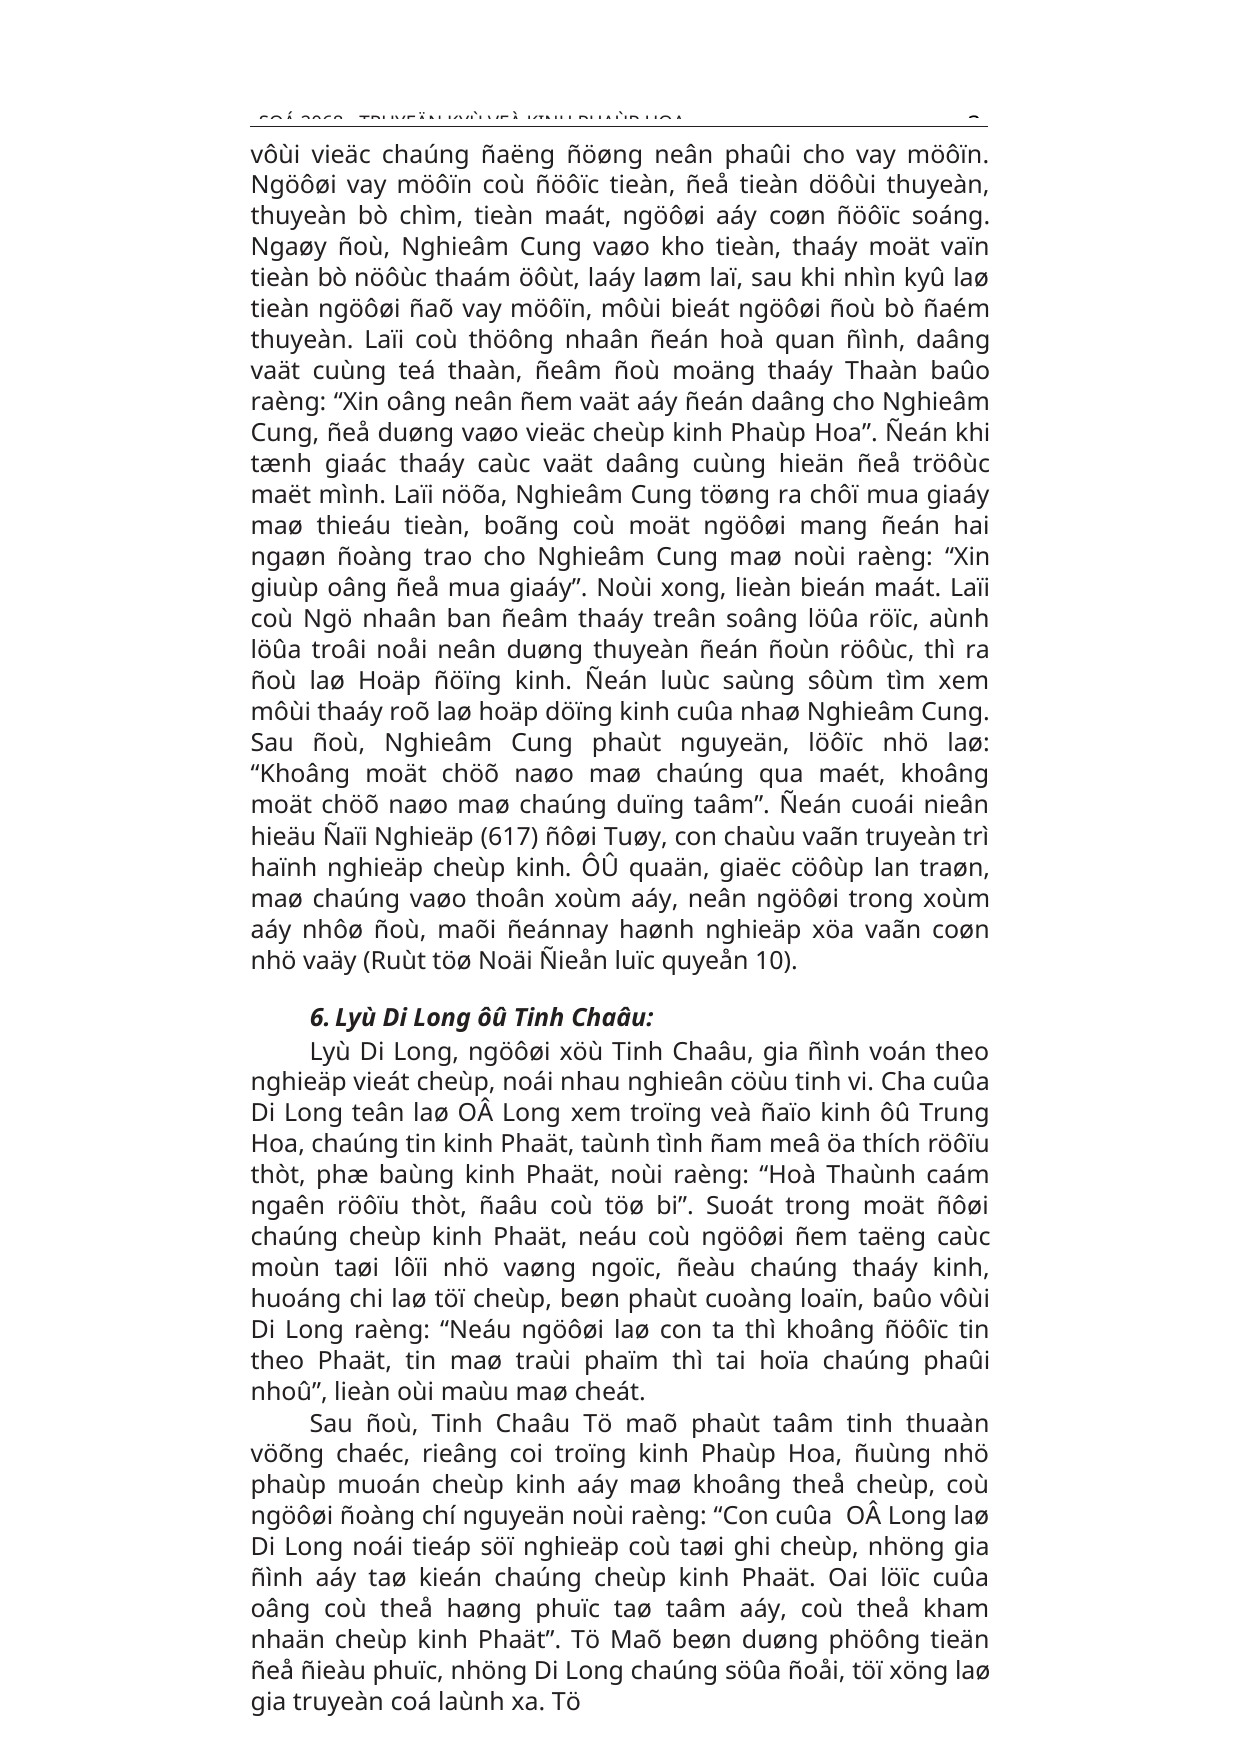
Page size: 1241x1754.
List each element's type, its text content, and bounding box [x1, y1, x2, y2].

subtitle Lyù Di Long ôû Tinh Chaâu: [309, 1001, 1092, 1033]
text Sau ñoù, Tinh Chaâu Tö maõ phaùt taâm tinh thuaàn vöõng chaéc, rieâng coi troïng kinh Phaùp Hoa, ñuùng nhö phaùp muoán cheùp kinh aáy maø khoâng theå cheùp, coù ngöôøi ñoàng chí nguyeän noùi raèng: “Con cuûa OÂ Long laø Di Long noái tieáp söï nghieäp coù taøi ghi cheùp, nhöng gia ñình aáy taø kieán chaúng cheùp kinh Phaät. Oai löïc cuûa oâng coù theå haøng phuïc taø taâm aáy, coù theå kham nhaän cheùp kinh Phaät”. Tö Maõ beøn duøng phöông tieän ñeå ñieàu phuïc, nhöng Di Long chaúng söûa ñoåi, töï xöng laø gia truyeàn coá laùnh xa. Tö [250, 1408, 990, 1718]
text Lyù Di Long, ngöôøi xöù Tinh Chaâu, gia ñình voán theo nghieäp vieát cheùp, noái nhau nghieân cöùu tinh vi. Cha cuûa Di Long teân laø OÂ Long xem troïng veà ñaïo kinh ôû Trung Hoa, chaúng tin kinh Phaät, taùnh tình ñam meâ öa thích röôïu thòt, phæ baùng kinh Phaät, noùi raèng: “Hoà Thaùnh caám ngaên röôïu thòt, ñaâu coù töø bi”. Suoát trong moät ñôøi chaúng cheùp kinh Phaät, neáu coù ngöôøi ñem taëng caùc moùn taøi lôïi nhö vaøng ngoïc, ñeàu chaúng thaáy kinh, huoáng chi laø töï cheùp, beøn phaùt cuoàng loaïn, baûo vôùi Di Long raèng: “Neáu ngöôøi laø con ta thì khoâng ñöôïc tin theo Phaät, tin maø traùi phaïm thì tai hoïa chaúng phaûi nhoû”, lieàn oùi maùu maø cheát. [250, 1035, 990, 1408]
text vôùi vieäc chaúng ñaëng ñöøng neân phaûi cho vay möôïn. Ngöôøi vay möôïn coù ñöôïc tieàn, ñeå tieàn döôùi thuyeàn, thuyeàn bò chìm, tieàn maát, ngöôøi aáy coøn ñöôïc soáng. Ngaøy ñoù, Nghieâm Cung vaøo kho tieàn, thaáy moät vaïn tieàn bò nöôùc thaám öôùt, laáy laøm laï, sau khi nhìn kyû laø tieàn ngöôøi ñaõ vay möôïn, môùi bieát ngöôøi ñoù bò ñaém thuyeàn. Laïi coù thöông nhaân ñeán hoà quan ñình, daâng vaät cuùng teá thaàn, ñeâm ñoù moäng thaáy Thaàn baûo raèng: “Xin oâng neân ñem vaät aáy ñeán daâng cho Nghieâm Cung, ñeå duøng vaøo vieäc cheùp kinh Phaùp Hoa”. Ñeán khi tænh giaác thaáy caùc vaät daâng cuùng hieän ñeå tröôùc maët mình. Laïi nöõa, Nghieâm Cung töøng ra chôï mua giaáy maø thieáu tieàn, boãng coù moät ngöôøi mang ñeán hai ngaøn ñoàng trao cho Nghieâm Cung maø noùi raèng: “Xin giuùp oâng ñeå mua giaáy”. Noùi xong, lieàn bieán maát. Laïi coù Ngö nhaân ban ñeâm thaáy treân soâng löûa röïc, aùnh löûa troâi noåi neân duøng thuyeàn ñeán ñoùn röôùc, thì ra ñoù laø Hoäp ñöïng kinh. Ñeán luùc saùng sôùm tìm xem môùi thaáy roõ laø hoäp döïng kinh cuûa nhaø Nghieâm Cung. Sau ñoù, Nghieâm Cung phaùt nguyeän, löôïc nhö laø: “Khoâng moät chöõ naøo maø chaúng qua maét, khoâng moät chöõ naøo maø chaúng duïng taâm”. Ñeán cuoái nieân hieäu Ñaïi Nghieäp (617) ñôøi Tuøy, con chaùu vaãn truyeàn trì haïnh nghieäp cheùp kinh. ÔÛ quaän, giaëc cöôùp lan traøn, maø chaúng vaøo thoân xoùm aáy, neân ngöôøi trong xoùm aáy nhôø ñoù, maõi ñeánnay haønh nghieäp xöa vaãn coøn nhö vaäy (Ruùt töø Noäi Ñieån luïc quyeån 10). [250, 138, 990, 976]
